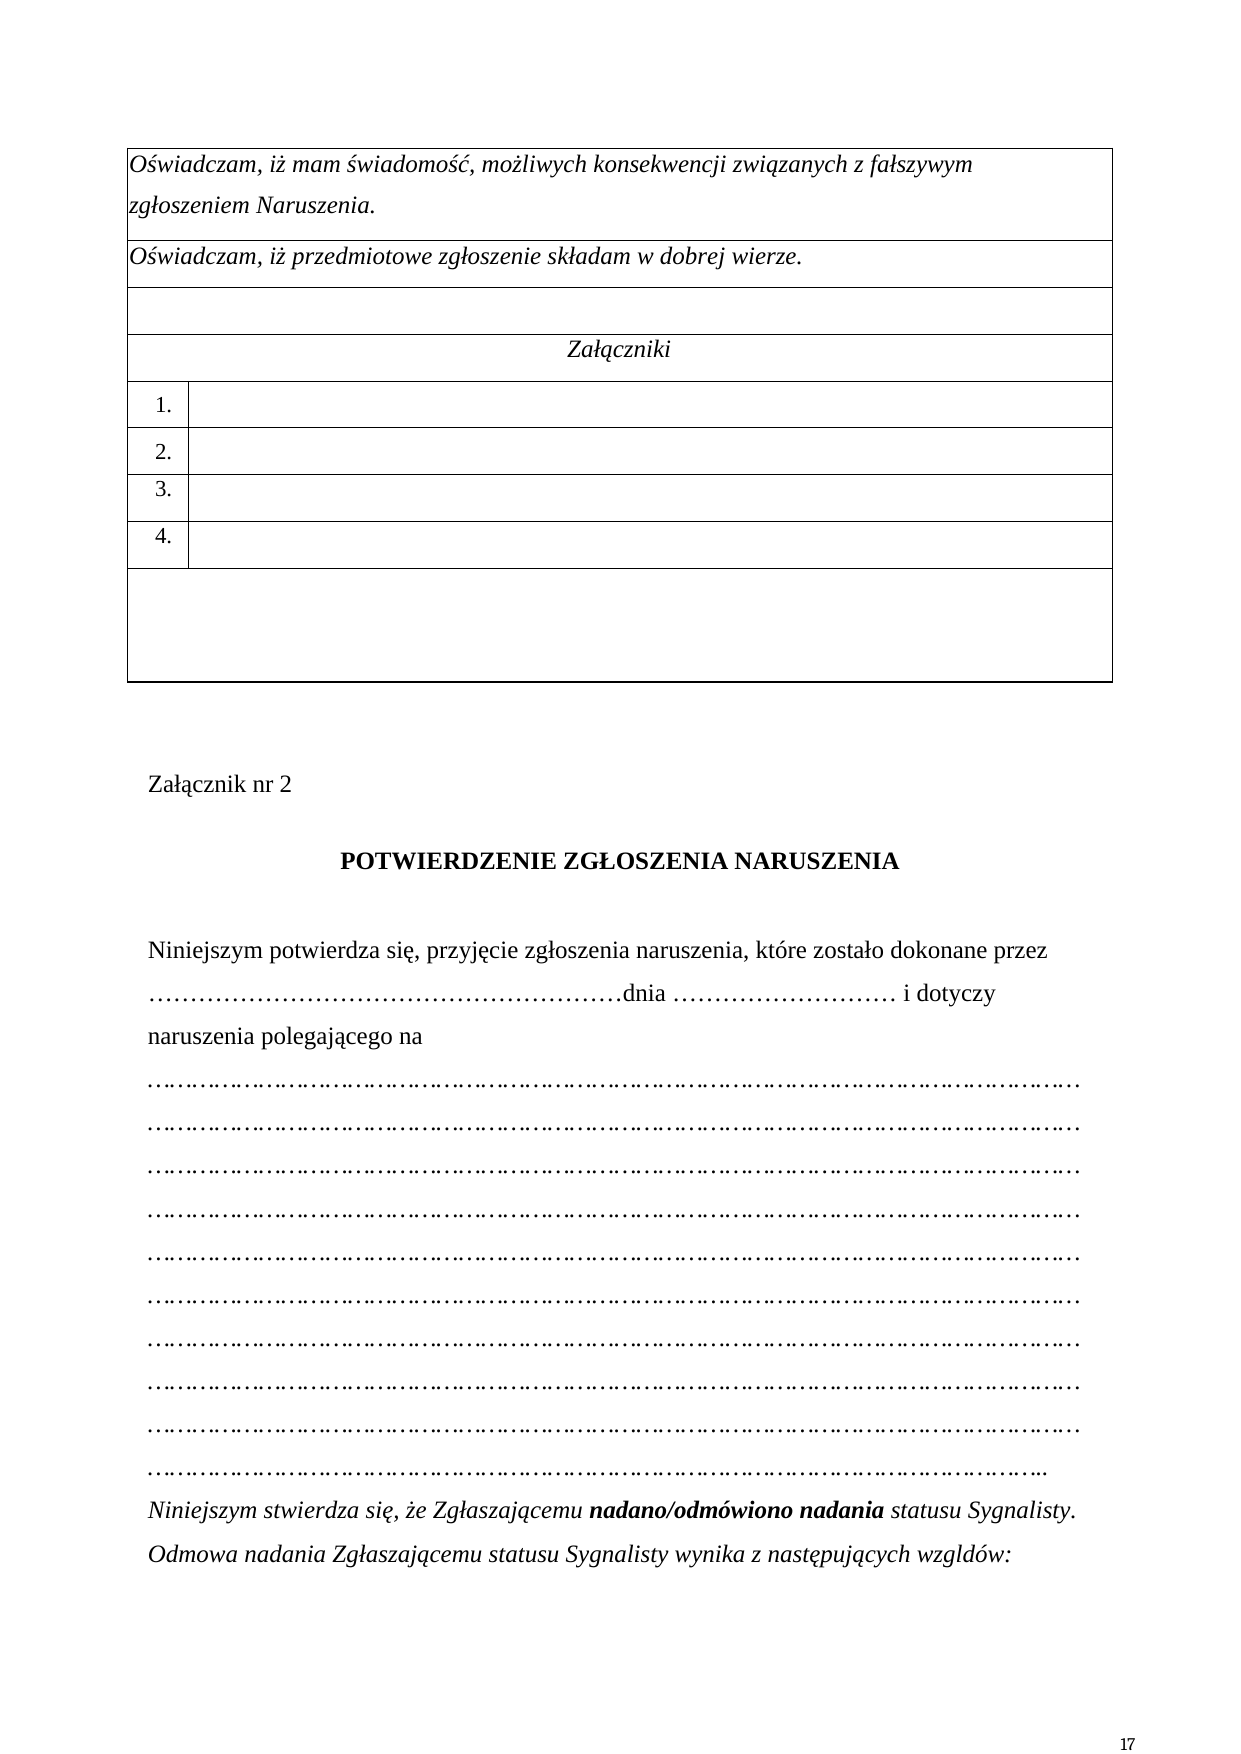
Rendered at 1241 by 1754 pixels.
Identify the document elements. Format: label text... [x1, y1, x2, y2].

text Załącznik nr 2 [148, 769, 1093, 798]
text POTWIERDZENIE ZGŁOSZENIA NARUSZENIA [148, 846, 1093, 874]
table_cell 2. [128, 428, 188, 474]
table_cell Oświadczam, iż mam świadomość, możliwych konsekwencji związanych z fałszywym zgłoszeniem Naruszenia. [128, 149, 1112, 240]
table_cell 4. [128, 522, 188, 568]
table_cell [128, 569, 1112, 681]
table_cell 3. [128, 475, 188, 521]
table_cell [189, 475, 1112, 521]
table_cell 1. [128, 382, 188, 427]
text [148, 935, 1093, 1567]
table_cell Załączniki [128, 335, 1112, 381]
table_cell [189, 382, 1112, 427]
table_cell Oświadczam, iż przedmiotowe zgłoszenie składam w dobrej wierze. [128, 241, 1112, 287]
table_cell [189, 428, 1112, 474]
table_cell [128, 288, 1112, 333]
table_cell [189, 522, 1112, 568]
